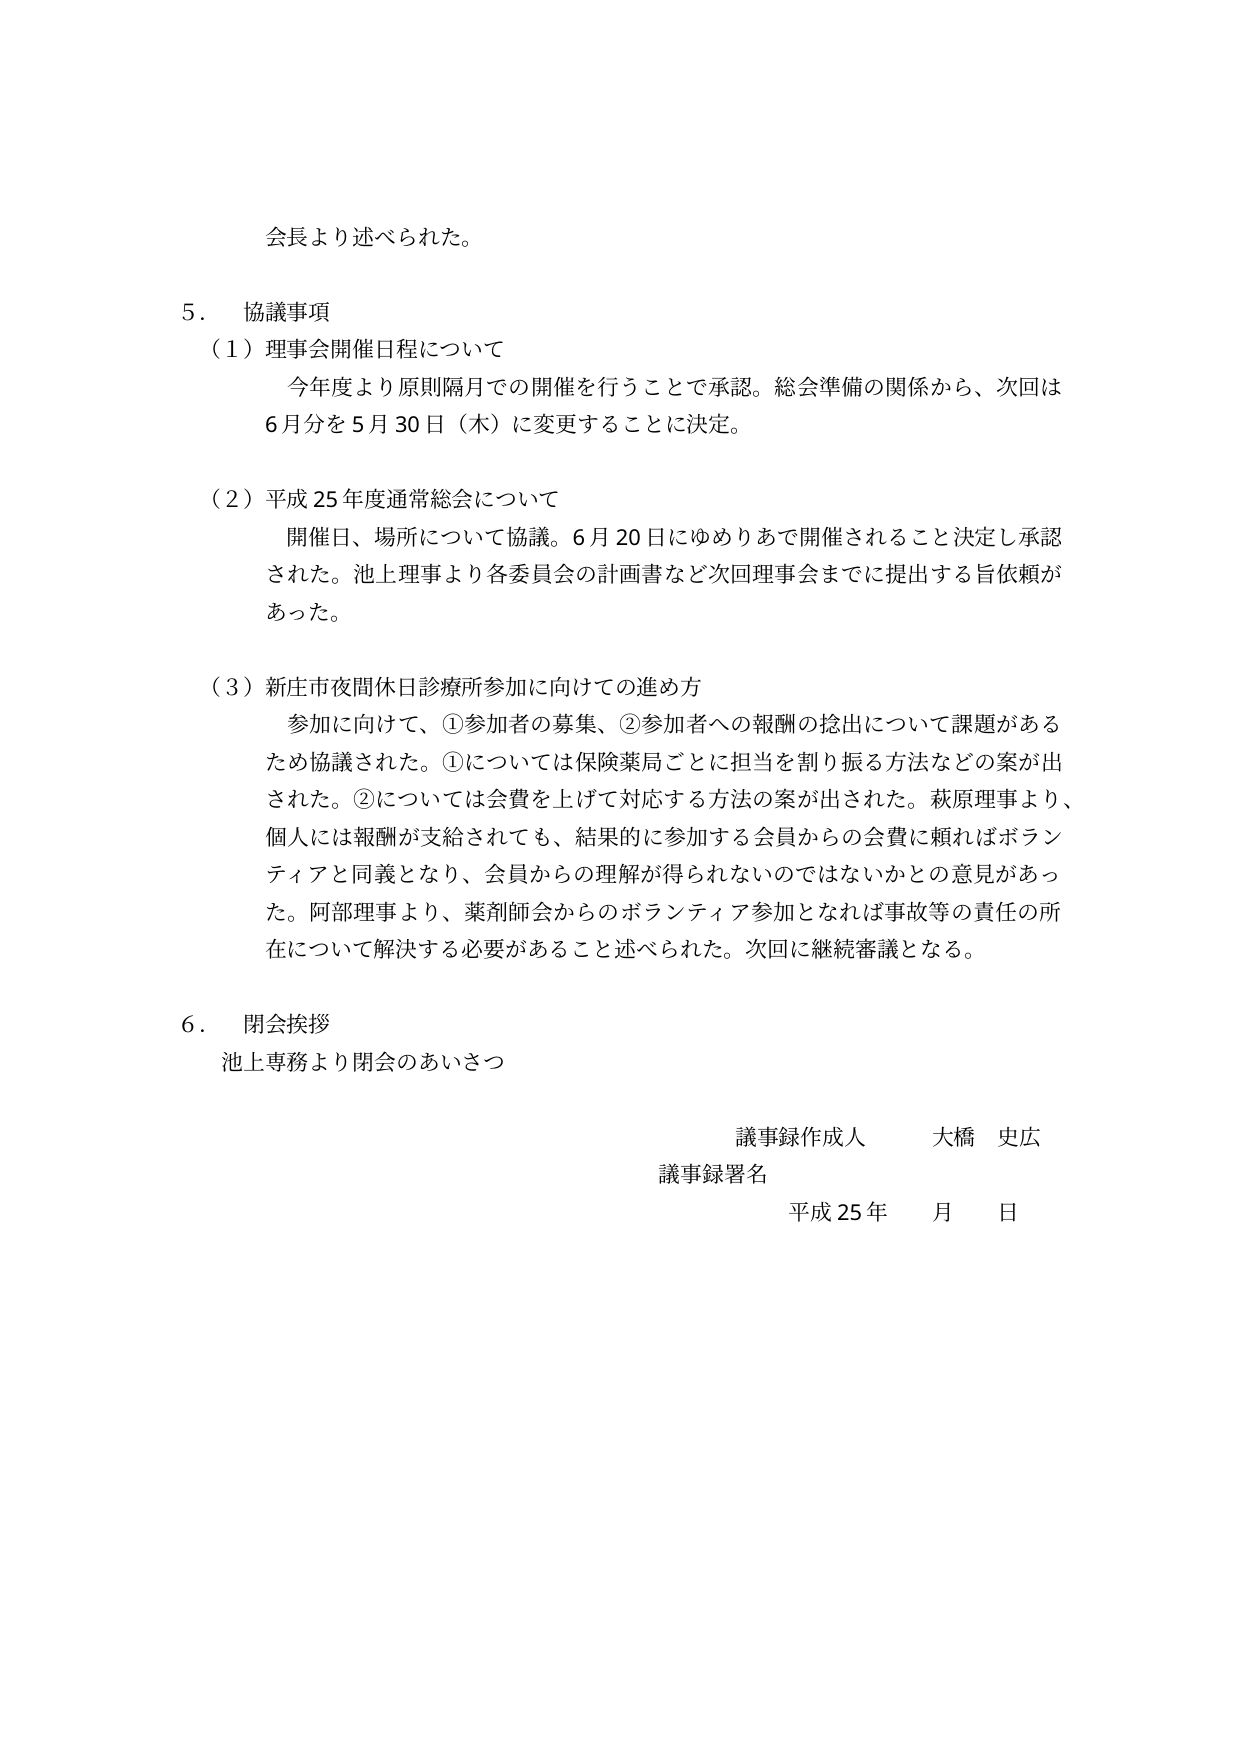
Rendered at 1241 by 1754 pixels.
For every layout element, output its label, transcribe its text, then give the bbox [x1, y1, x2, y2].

text 議事録作成人 大橋 史広 [177, 1117, 1041, 1154]
text 参加に向けて、①参加者の募集、②参加者への報酬の捻出について課題があるため協議された。①については保険薬局ごとに担当を割り振る方法などの案が出された。②については会費を上げて対応する方法の案が出された。萩原理事より、個人には報酬が支給されても、結果的に参加する会員からの会費に頼ればボランティアと同義となり、会員からの理解が得られないのではないかとの意見があった。阿部理事より、薬剤師会からのボランティア参加となれば事故等の責任の所在について解決する必要があること述べられた。次回に継続審議となる。 [265, 704, 1063, 967]
text ６． 閉会挨拶 [177, 1004, 1063, 1042]
text 今年度より原則隔月での開催を行うことで承認。総会準備の関係から、次回は6月分を5月30日（木）に変更することに決定。 [265, 367, 1063, 442]
text （３）新庄市夜間休日診療所参加に向けての進め方 [177, 667, 1063, 704]
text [199, 217, 1063, 254]
text （１）理事会開催日程について [177, 329, 1063, 367]
text 開催日、場所について協議。6月20日にゆめりあで開催されること決定し承認された。池上理事より各委員会の計画書など次回理事会までに提出する旨依頼があった。 [265, 517, 1063, 629]
text ５． 協議事項 [177, 292, 1063, 329]
text 議事録署名 [177, 1154, 976, 1192]
text 池上専務より閉会のあいさつ [177, 1042, 1063, 1079]
text （２）平成25年度通常総会について [177, 479, 1063, 517]
text 平成25年 月 日 [177, 1192, 1019, 1229]
